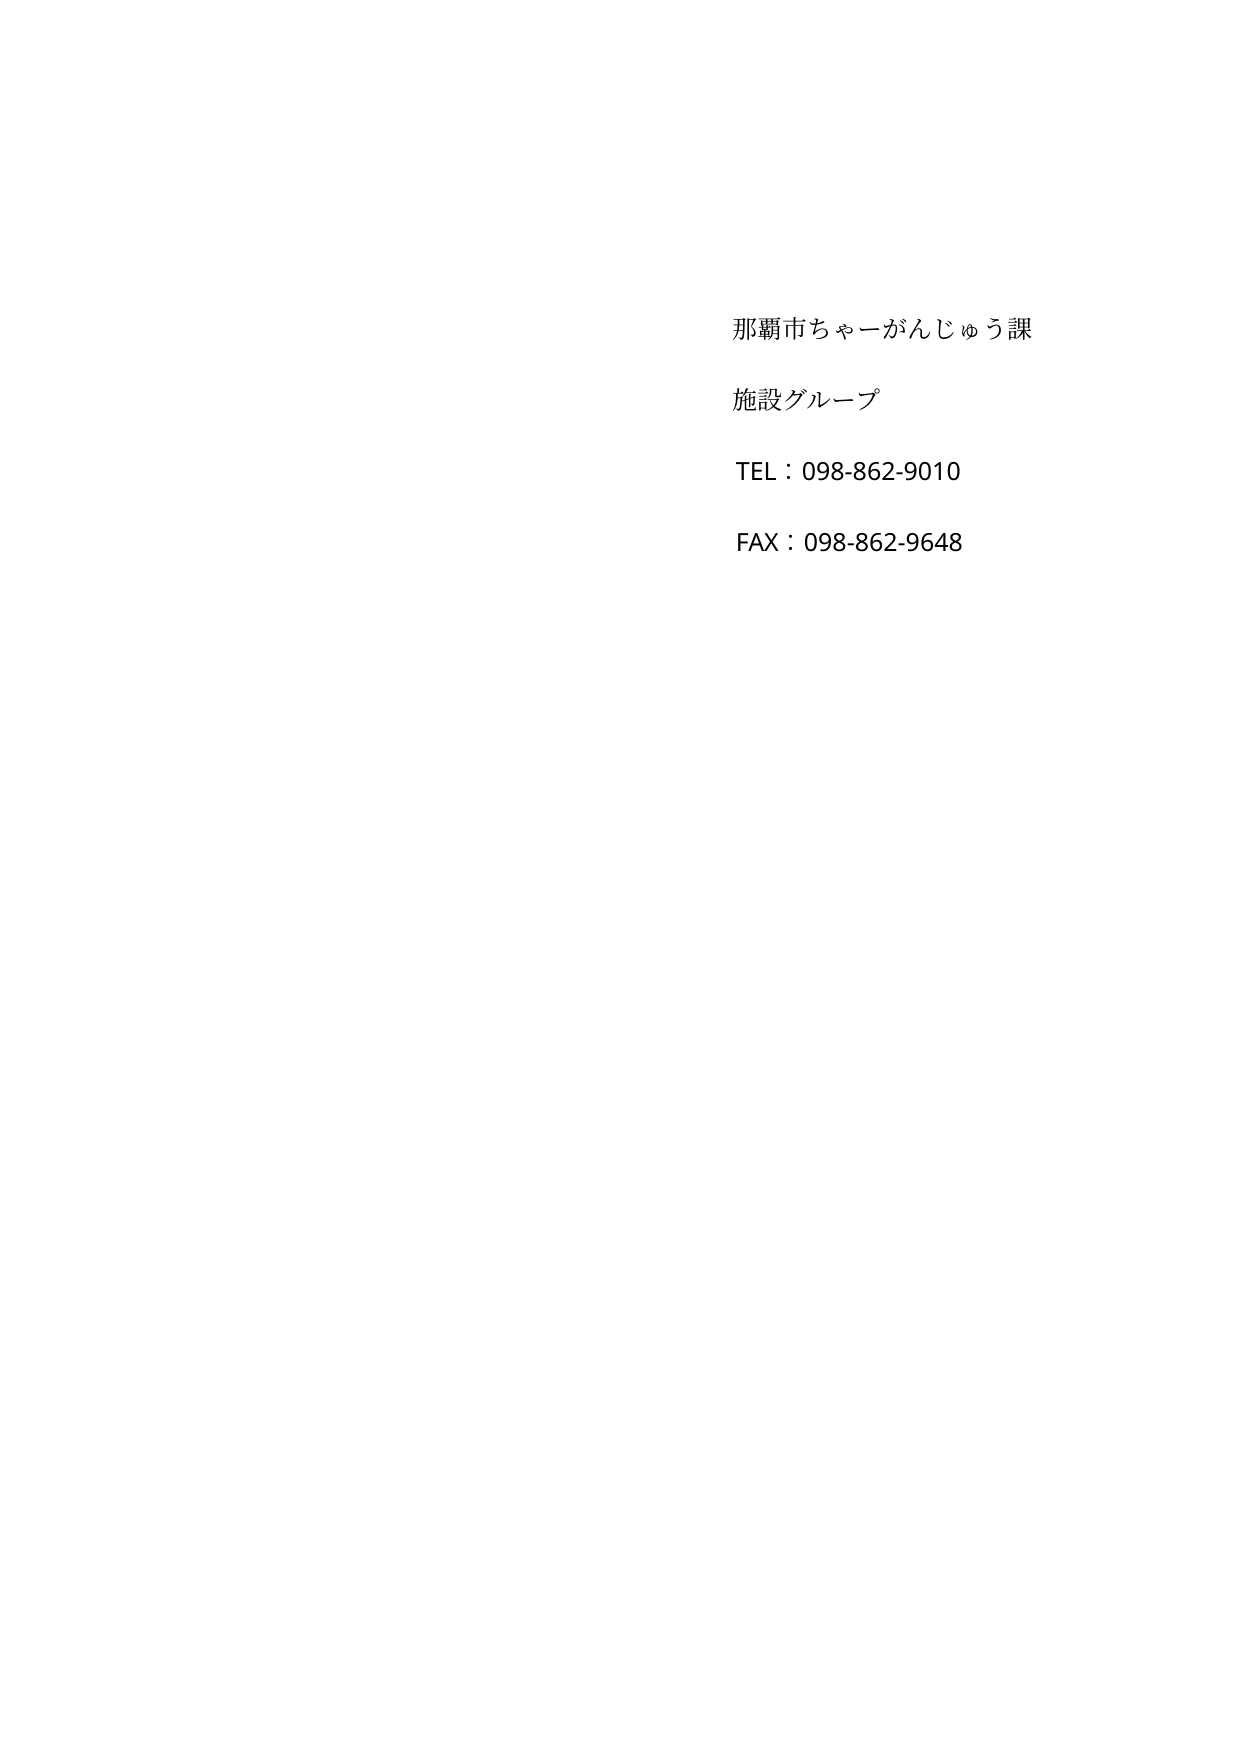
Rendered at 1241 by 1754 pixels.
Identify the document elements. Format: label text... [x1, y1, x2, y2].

text 那覇市ちゃーがんじゅう課 [212, 293, 1128, 363]
text TEL：098-862-9010 [736, 434, 1128, 505]
text 施設グループ [212, 363, 1128, 434]
text FAX：098-862-9648 [736, 505, 1128, 576]
